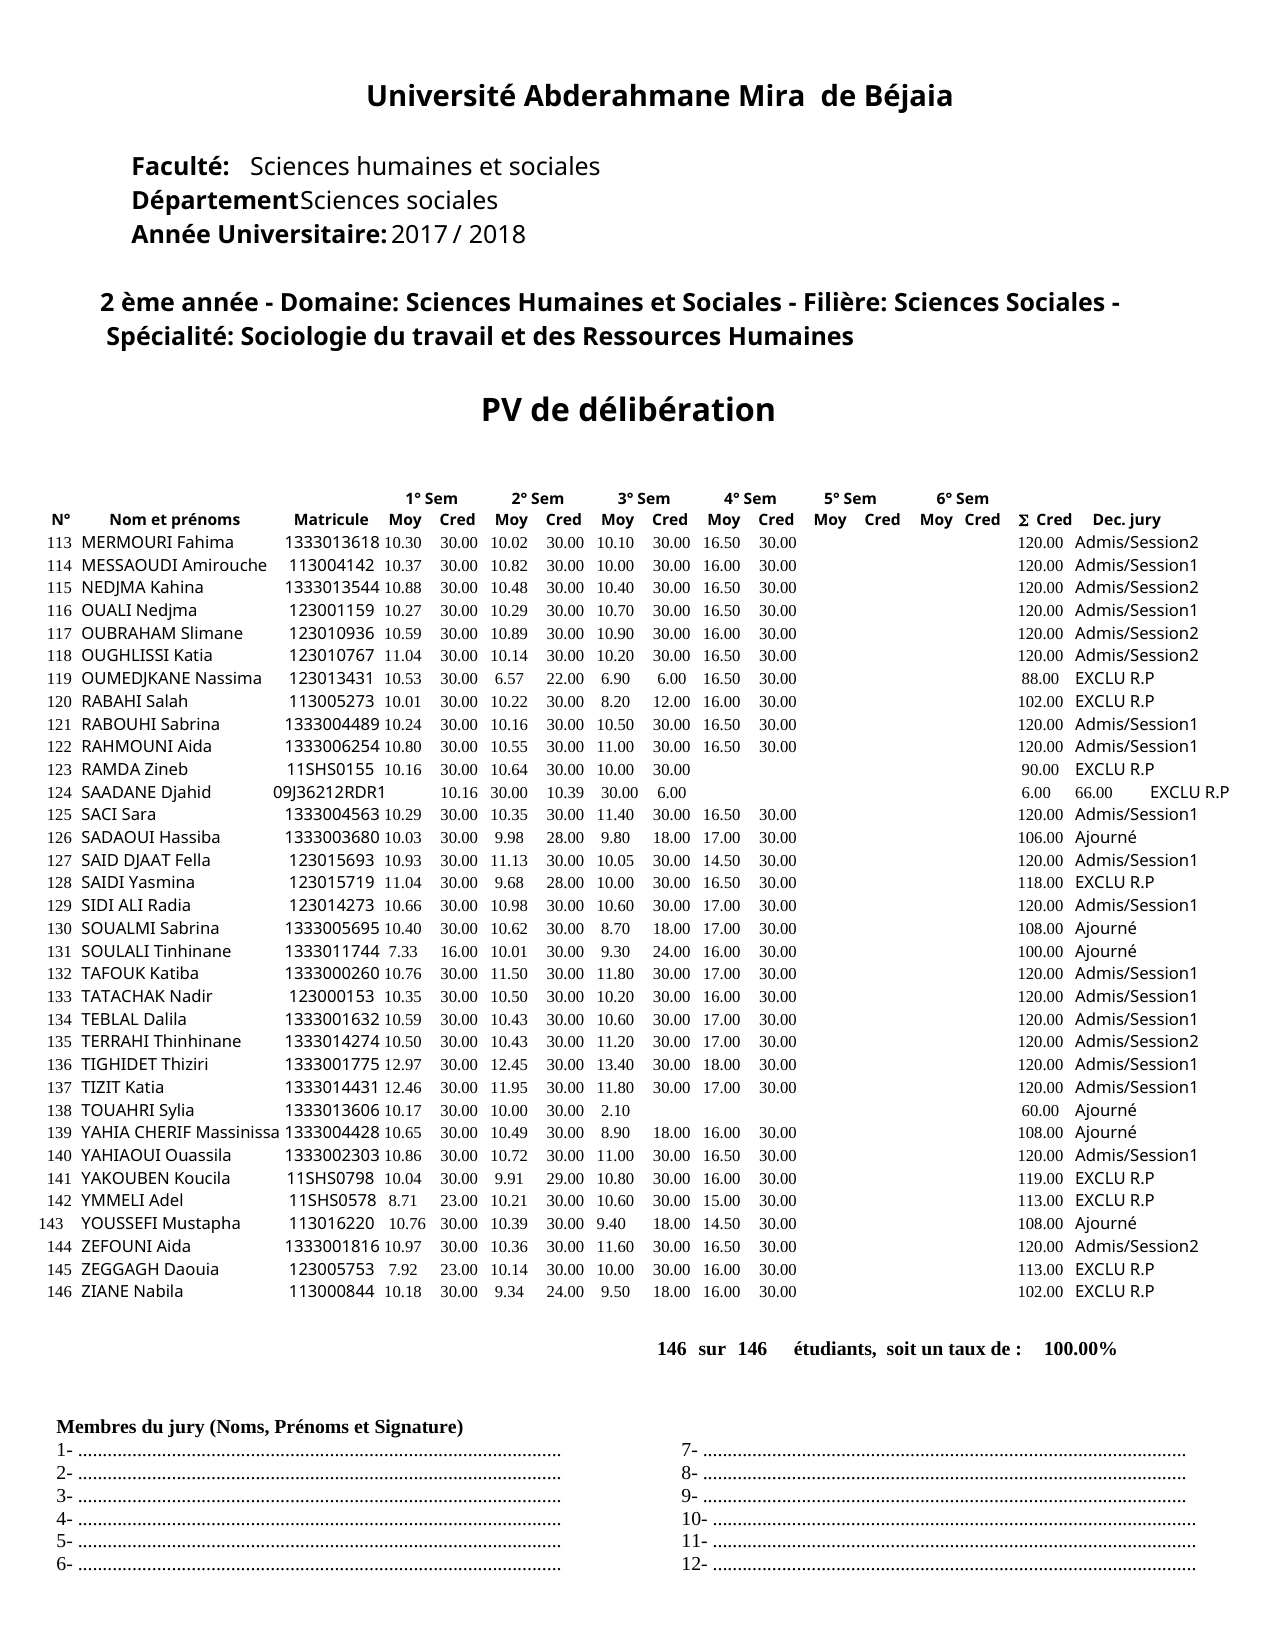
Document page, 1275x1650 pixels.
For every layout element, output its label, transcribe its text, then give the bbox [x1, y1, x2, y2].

text 122 RAHMOUNI Aida 1333006254 10.80 30.00 10.55 30.00 11.00 30.00 16.50 30.00 120.00 Admis/Session1 [25, 735, 1257, 757]
text 139 YAHIA CHERIF Massinissa 1333004428 10.65 30.00 10.49 30.00 8.90 18.00 16.00 30.00 108.00 Ajourné [25, 1121, 1257, 1143]
text 125 SACI Sara 1333004563 10.29 30.00 10.35 30.00 11.40 30.00 16.50 30.00 120.00 Admis/Session1 [25, 803, 1257, 826]
text 129 SIDI ALI Radia 123014273 10.66 30.00 10.98 30.00 10.60 30.00 17.00 30.00 120.00 Admis/Session1 [25, 894, 1257, 916]
text 118 OUGHLISSI Katia 123010767 11.04 30.00 10.14 30.00 10.20 30.00 16.50 30.00 120.00 Admis/Session2 [25, 644, 1257, 667]
text 146 sur 146 étudiants, soit un taux de : 100.00% [25, 1337, 1257, 1359]
text 146 ZIANE Nabila 113000844 10.18 30.00 9.34 24.00 9.50 18.00 16.00 30.00 102.00 EXCLU R.P [25, 1280, 1257, 1302]
text 131 SOULALI Tinhinane 1333011744 7.33 16.00 10.01 30.00 9.30 24.00 16.00 30.00 100.00 Ajourné [25, 939, 1257, 962]
text 117 OUBRAHAM Slimane 123010936 10.59 30.00 10.89 30.00 10.90 30.00 16.00 30.00 120.00 Admis/Session2 [25, 621, 1257, 644]
text 120 RABAHI Salah 113005273 10.01 30.00 10.22 30.00 8.20 12.00 16.00 30.00 102.00 EXCLU R.P [25, 689, 1257, 712]
text 119 OUMEDJKANE Nassima 123013431 10.53 30.00 6.57 22.00 6.90 6.00 16.50 30.00 88.00 EXCLU R.P [25, 667, 1257, 689]
text 135 TERRAHI Thinhinane 1333014274 10.50 30.00 10.43 30.00 11.20 30.00 17.00 30.00 120.00 Admis/Session2 [25, 1030, 1257, 1053]
text 140 YAHIAOUI Ouassila 1333002303 10.86 30.00 10.72 30.00 11.00 30.00 16.50 30.00 120.00 Admis/Session1 [25, 1143, 1257, 1166]
text 113 MERMOURI Fahima 1333013618 10.30 30.00 10.02 30.00 10.10 30.00 16.50 30.00 120.00 Admis/Session2 [25, 530, 1257, 553]
text 127 SAID DJAAT Fella 123015693 10.93 30.00 11.13 30.00 10.05 30.00 14.50 30.00 120.00 Admis/Session1 [25, 848, 1257, 871]
text 145 ZEGGAGH Daouia 123005753 7.92 23.00 10.14 30.00 10.00 30.00 16.00 30.00 113.00 EXCLU R.P [25, 1257, 1257, 1280]
text 138 TOUAHRI Sylia 1333013606 10.17 30.00 10.00 30.00 2.10 60.00 Ajourné [25, 1098, 1257, 1121]
text 141 YAKOUBEN Koucila 11SHS0798 10.04 30.00 9.91 29.00 10.80 30.00 16.00 30.00 119.00 EXCLU R.P [25, 1166, 1257, 1189]
text 134 TEBLAL Dalila 1333001632 10.59 30.00 10.43 30.00 10.60 30.00 17.00 30.00 120.00 Admis/Session1 [25, 1007, 1257, 1030]
text 143 YOUSSEFI Mustapha 113016220 10.76 30.00 10.39 30.00 9.40 18.00 14.50 30.00 108.00 Ajourné [25, 1212, 1257, 1234]
text 137 TIZIT Katia 1333014431 12.46 30.00 11.95 30.00 11.80 30.00 17.00 30.00 120.00 Admis/Session1 [25, 1075, 1257, 1098]
text 115 NEDJMA Kahina 1333013544 10.88 30.00 10.48 30.00 10.40 30.00 16.50 30.00 120.00 Admis/Session2 [25, 576, 1257, 598]
text 121 RABOUHI Sabrina 1333004489 10.24 30.00 10.16 30.00 10.50 30.00 16.50 30.00 120.00 Admis/Session1 [25, 712, 1257, 735]
text 126 SADAOUI Hassiba 1333003680 10.03 30.00 9.98 28.00 9.80 18.00 17.00 30.00 106.00 Ajourné [25, 826, 1257, 848]
text 124 SAADANE Djahid 09J36212RDR1 10.16 30.00 10.39 30.00 6.00 6.00 66.00 EXCLU R.P [25, 780, 1257, 803]
text 142 YMMELI Adel 11SHS0578 8.71 23.00 10.21 30.00 10.60 30.00 15.00 30.00 113.00 EXCLU R.P [25, 1189, 1257, 1212]
text 116 OUALI Nedjma 123001159 10.27 30.00 10.29 30.00 10.70 30.00 16.50 30.00 120.00 Admis/Session1 [25, 598, 1257, 621]
text 133 TATACHAK Nadir 123000153 10.35 30.00 10.50 30.00 10.20 30.00 16.00 30.00 120.00 Admis/Session1 [25, 984, 1257, 1007]
text 144 ZEFOUNI Aida 1333001816 10.97 30.00 10.36 30.00 11.60 30.00 16.50 30.00 120.00 Admis/Session2 [25, 1234, 1257, 1257]
text 132 TAFOUK Katiba 1333000260 10.76 30.00 11.50 30.00 11.80 30.00 17.00 30.00 120.00 Admis/Session1 [25, 962, 1257, 984]
text 130 SOUALMI Sabrina 1333005695 10.40 30.00 10.62 30.00 8.70 18.00 17.00 30.00 108.00 Ajourné [25, 916, 1257, 939]
text 114 MESSAOUDI Amirouche 113004142 10.37 30.00 10.82 30.00 10.00 30.00 16.00 30.00 120.00 Admis/Session1 [25, 553, 1257, 576]
text 123 RAMDA Zineb 11SHS0155 10.16 30.00 10.64 30.00 10.00 30.00 90.00 EXCLU R.P [25, 757, 1257, 780]
text 128 SAIDI Yasmina 123015719 11.04 30.00 9.68 28.00 10.00 30.00 16.50 30.00 118.00 EXCLU R.P [25, 871, 1257, 894]
text 136 TIGHIDET Thiziri 1333001775 12.97 30.00 12.45 30.00 13.40 30.00 18.00 30.00 120.00 Admis/Session1 [25, 1053, 1257, 1075]
